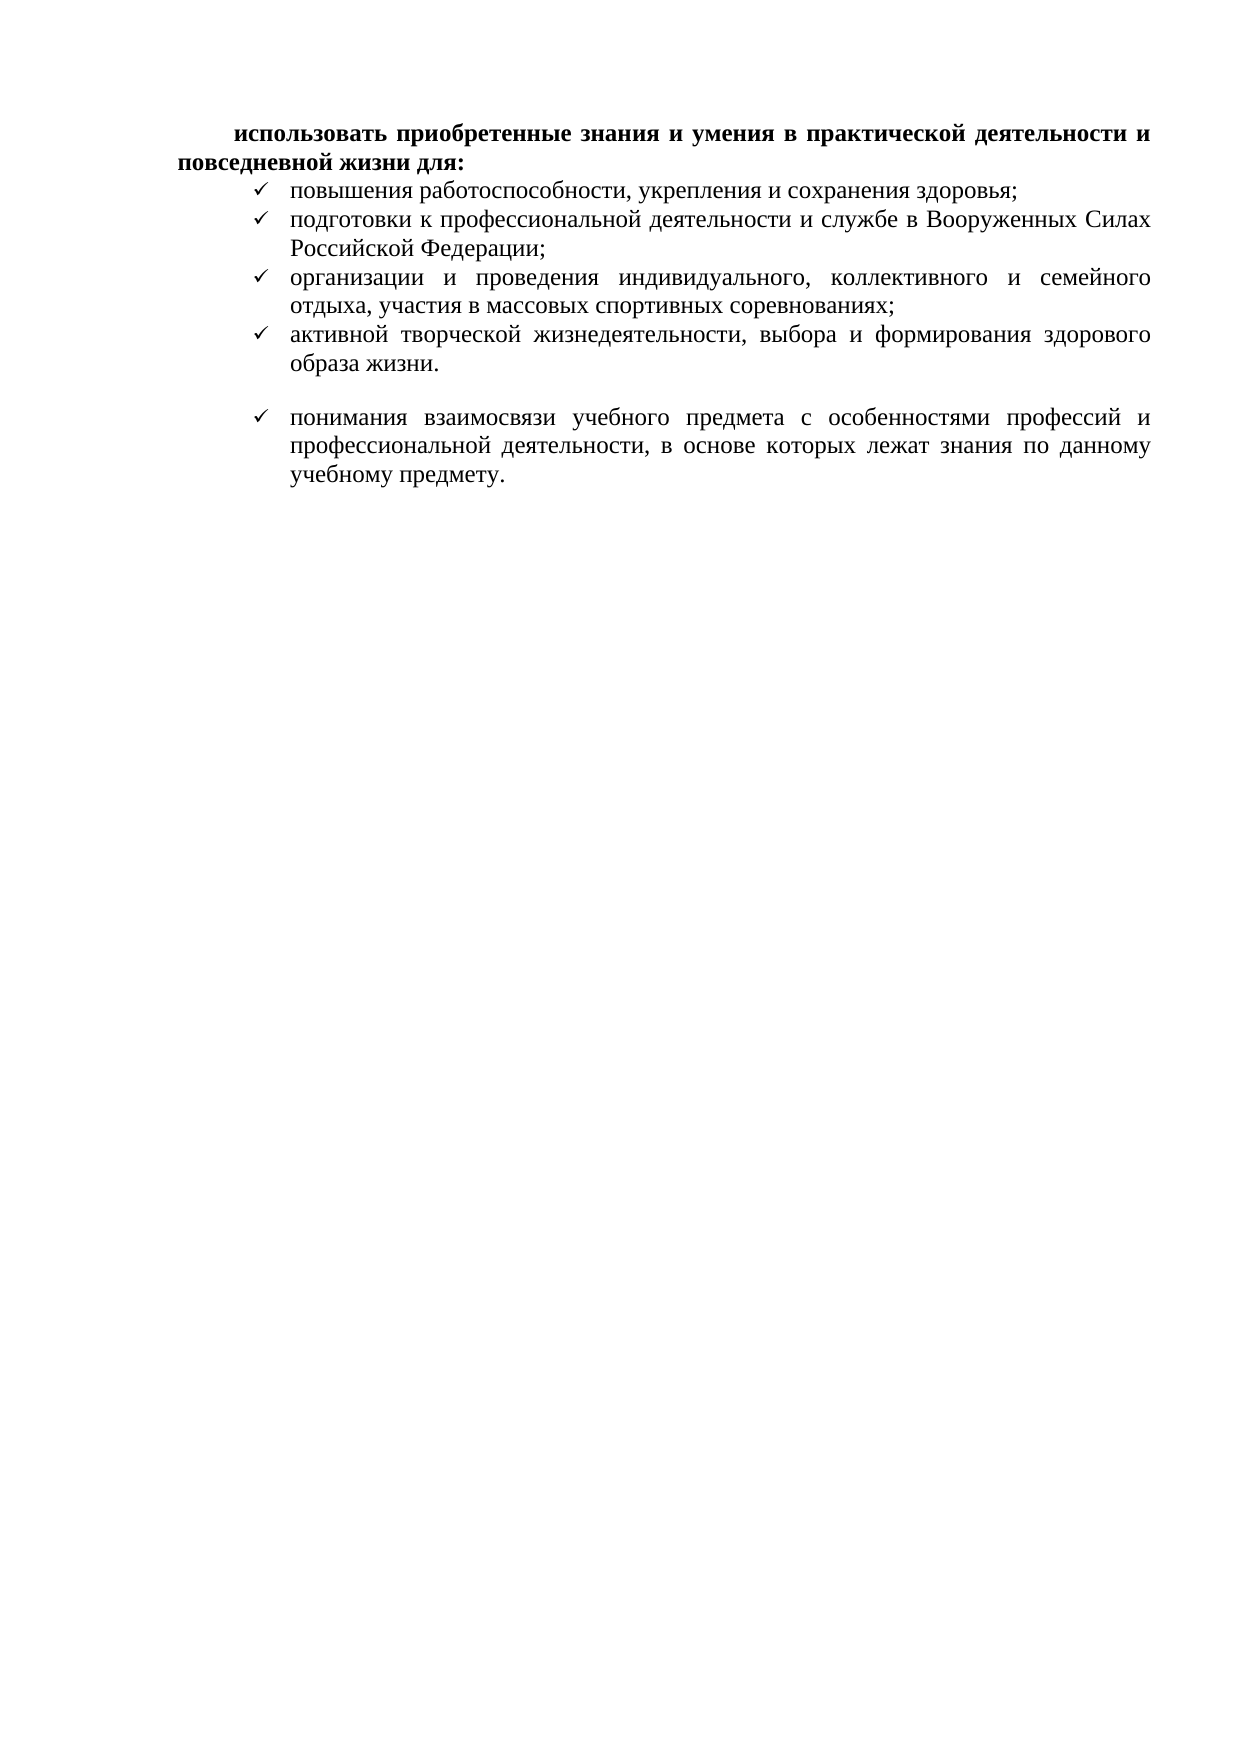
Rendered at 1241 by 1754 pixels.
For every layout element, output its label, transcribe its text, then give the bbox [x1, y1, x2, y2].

list подготовки к профессиональной деятельности и службе в Вооруженных Силах Российской Федерации; [252, 204, 1152, 262]
list организации и проведения индивидуального, коллективного и семейного отдыха, участия в массовых спортивных соревнованиях; [252, 262, 1152, 319]
list понимания взаимосвязи учебного предмета с особенностями профессий и профессиональной деятельности, в основе которых лежат знания по данному учебному предмету. [252, 402, 1152, 488]
text использовать приобретенные знания и умения в практической деятельности и повседневной жизни для: [177, 118, 1152, 176]
list повышения работоспособности, укрепления и сохранения здоровья; [252, 176, 1152, 204]
list активной творческой жизнедеятельности, выбора и формирования здорового образа жизни. [252, 319, 1152, 377]
